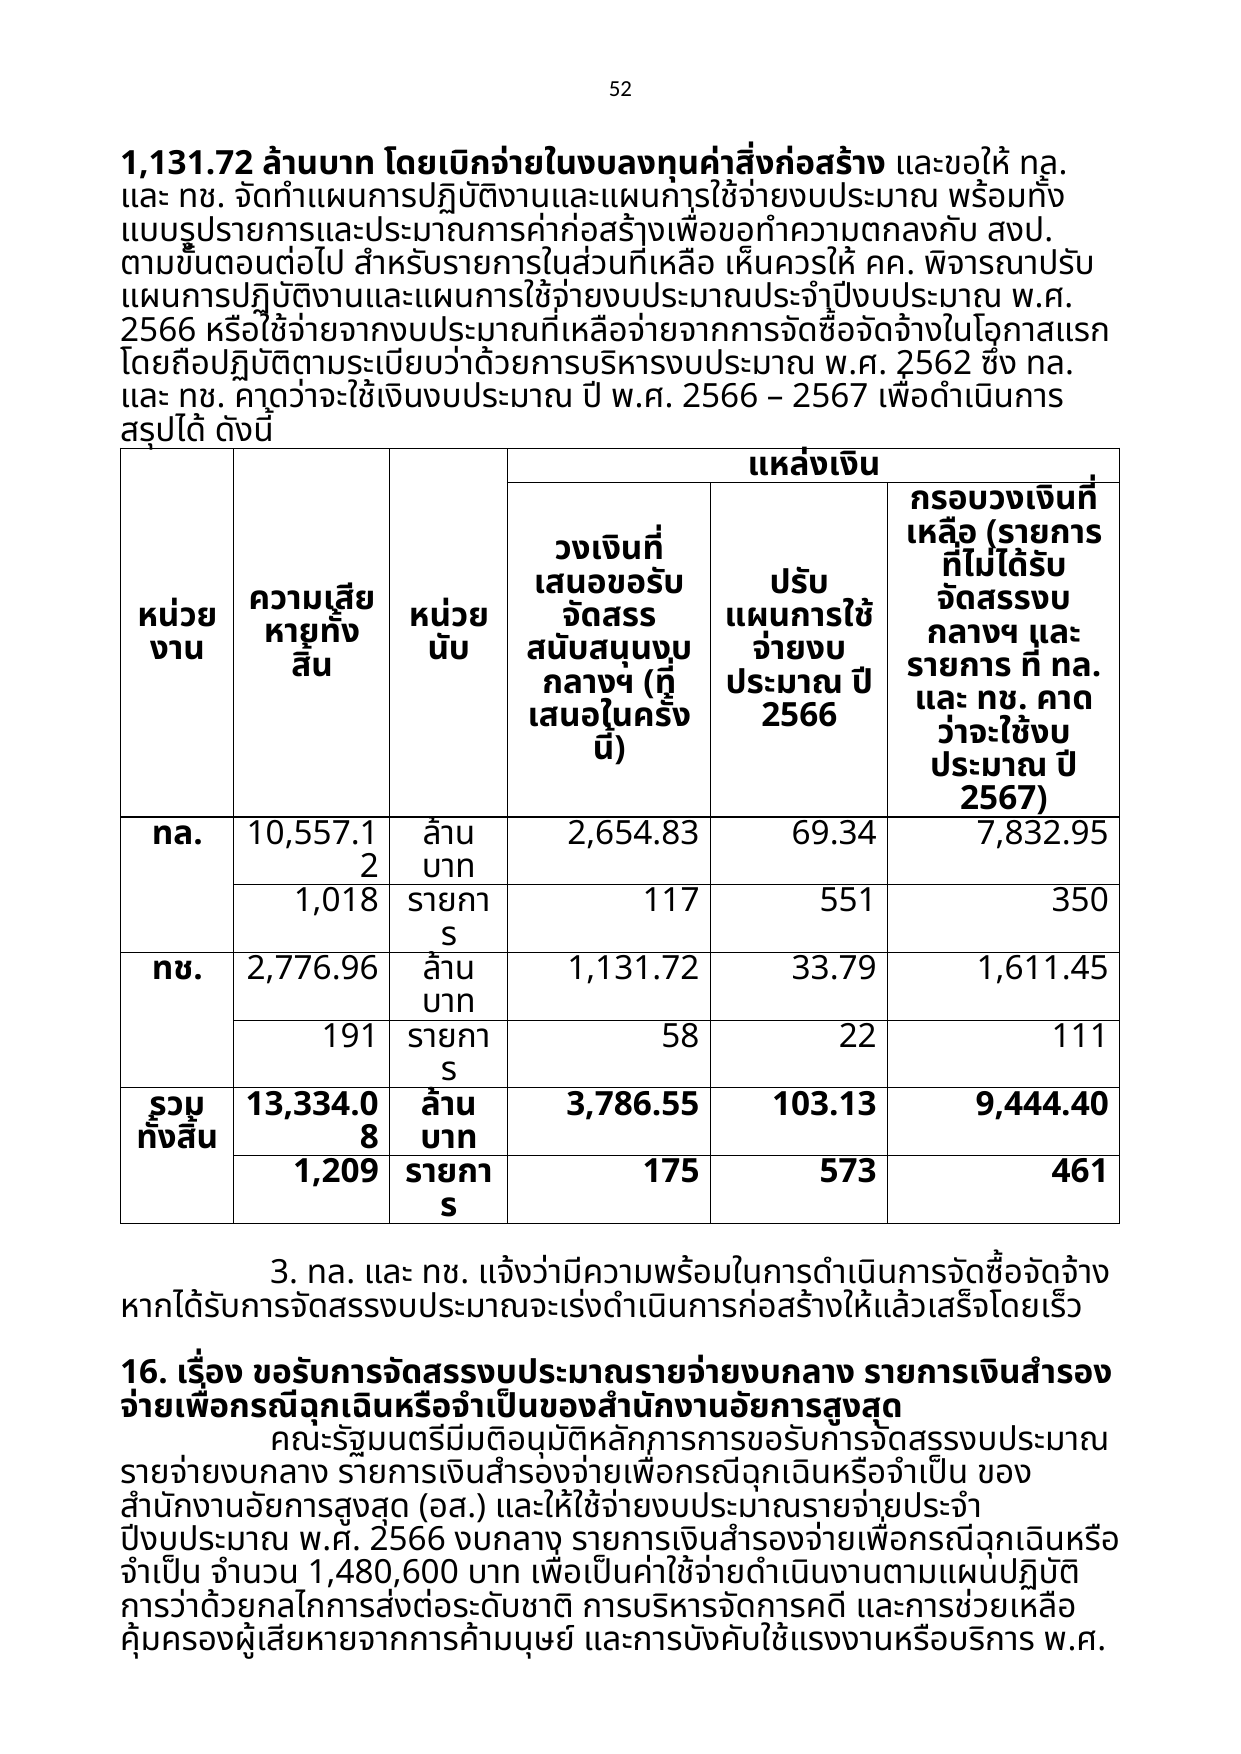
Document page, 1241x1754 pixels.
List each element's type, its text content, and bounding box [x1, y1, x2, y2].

table_cell 33.79 [711, 953, 887, 1019]
table_cell 13,334.08 [234, 1088, 389, 1155]
table_cell 461 [888, 1156, 1119, 1223]
table_cell ล้านบาท [390, 953, 507, 1019]
table_cell 1,131.72 [508, 953, 710, 1019]
table_cell รายการ [390, 1156, 507, 1223]
table_cell 111 [888, 1021, 1119, 1087]
table_cell กรอบวงเงินที่เหลือ (รายการที่ไม่ได้รับจัดสรรงบกลางฯ และรายการ ที่ ทล. และ ทช. คาดว่าจะใช้งบประมาณ ปี 2567) [888, 483, 1119, 816]
table_cell 2,776.96 [234, 953, 389, 1019]
table_cell 2,654.83 [508, 818, 710, 884]
table_header หน่วยนับ [390, 449, 507, 816]
table_cell 58 [508, 1021, 710, 1087]
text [120, 1424, 1120, 1657]
table_cell 22 [711, 1021, 887, 1087]
table_cell 117 [508, 885, 710, 952]
text 3. ทล. และ ทช. แจ้งว่ามีความพร้อมในการดำเนินการจัดซื้อจัดจ้างหากได้รับการจัดสรรงบประมาณจะเร่งดำเนินการก่อสร้างให้แล้วเสร็จโดยเร็ว [120, 1257, 1120, 1324]
table_header หน่วยงาน [121, 449, 233, 816]
table_cell รายการ [390, 1021, 507, 1087]
table_cell 175 [508, 1156, 710, 1223]
table_cell ทล. [121, 818, 233, 952]
table_cell ปรับแผนการใช้จ่ายงบประมาณ ปี 2566 [711, 483, 887, 816]
table_cell 551 [711, 885, 887, 952]
table_cell 103.13 [711, 1088, 887, 1155]
table_cell 191 [234, 1021, 389, 1087]
table_cell 10,557.12 [234, 818, 389, 884]
table_cell รวมทั้งสิ้น [121, 1088, 233, 1223]
table_cell 1,018 [234, 885, 389, 952]
table_cell รายการ [390, 885, 507, 952]
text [120, 148, 1120, 448]
table_cell 1,611.45 [888, 953, 1119, 1019]
table_cell 350 [888, 885, 1119, 952]
table_cell 1,209 [234, 1156, 389, 1223]
table_header แหล่งเงิน [508, 449, 1119, 482]
table_cell ล้านบาท [390, 1088, 507, 1155]
text 16. เรื่อง ขอรับการจัดสรรงบประมาณรายจ่ายงบกลาง รายการเงินสำรองจ่ายเพื่อกรณีฉุกเฉินหรือจำเป็นของสำนักงานอัยการสูงสุด [120, 1357, 1120, 1424]
table_cell วงเงินที่เสนอขอรับจัดสรรสนับสนุนงบกลางฯ (ที่เสนอในครั้งนี้) [508, 483, 710, 816]
table_cell 573 [711, 1156, 887, 1223]
table_cell ทช. [121, 953, 233, 1087]
table_cell 69.34 [711, 818, 887, 884]
table_header ความเสียหายทั้งสิ้น [234, 449, 389, 816]
table_cell 9,444.40 [888, 1088, 1119, 1155]
table_cell ล้านบาท [390, 818, 507, 884]
table_cell 3,786.55 [508, 1088, 710, 1155]
table_cell 7,832.95 [888, 818, 1119, 884]
